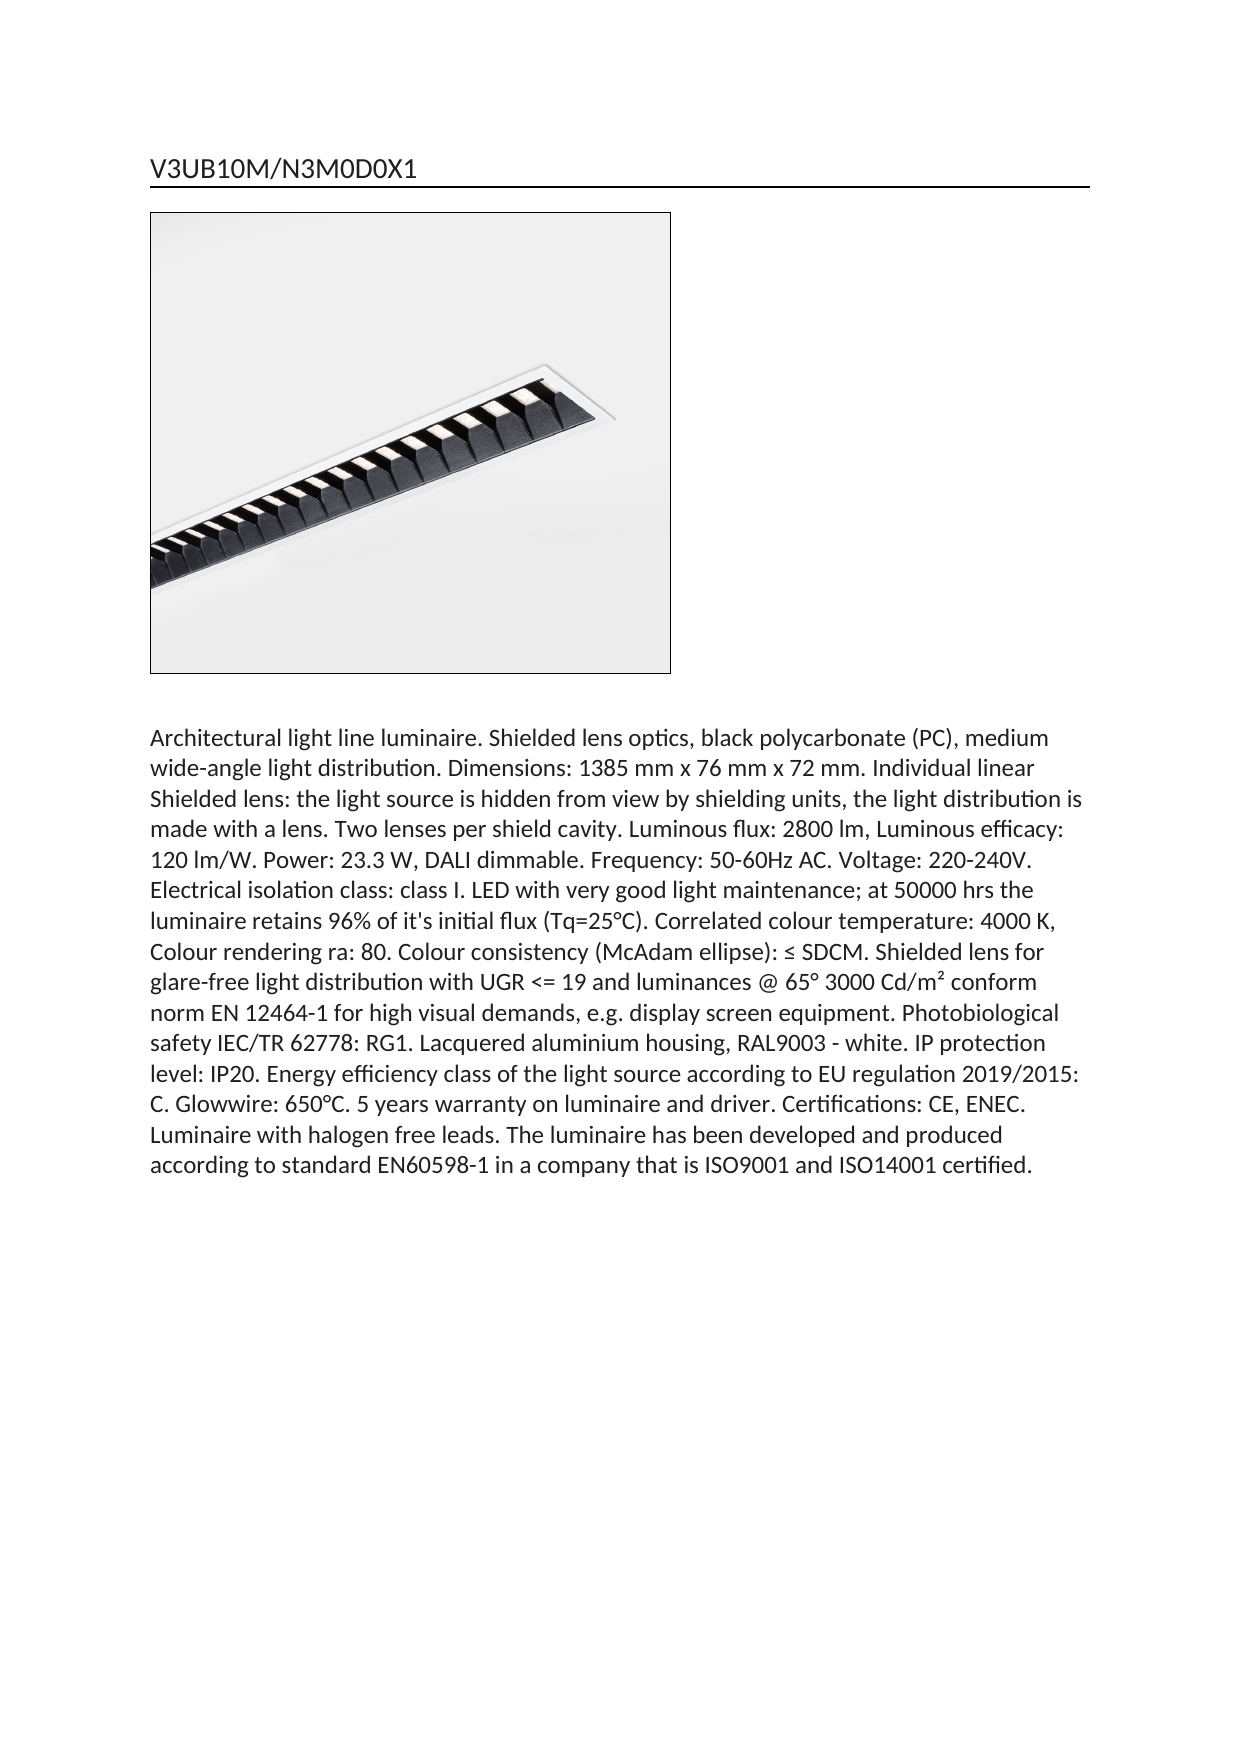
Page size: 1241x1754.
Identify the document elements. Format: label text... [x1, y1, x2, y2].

text V3UB10M/N3M0D0X1 [150, 150, 1090, 186]
picture [151, 213, 670, 673]
text Architectural light line luminaire. Shielded lens optics, black polycarbonate (PC), medium wide-angle light distribution. Dimensions: 1385 mm x 76 mm x 72 mm. Individual linear Shielded lens: the light source is hidden from view by shielding units, the light distribution is made with a lens. Two lenses per shield cavity. Luminous flux: 2800 lm, Luminous efficacy: 120 lm/W. Power: 23.3 W, DALI dimmable. Frequency: 50-60Hz AC. Voltage: 220-240V. Electrical isolation class: class I. LED with very good light maintenance; at 50000 hrs the luminaire retains 96% of it's initial flux (Tq=25°C). Correlated colour temperature: 4000 K, Colour rendering ra: 80. Colour consistency (McAdam ellipse): ≤ SDCM. Shielded lens for glare-free light distribution with UGR <= 19 and luminances @ 65° 3000 Cd/m² conform norm EN 12464-1 for high visual demands, e.g. display screen equipment. Photobiological safety IEC/TR 62778: RG1. Lacquered aluminium housing, RAL9003 - white. IP protection level: IP20. Energy efficiency class of the light source according to EU regulation 2019/2015: C. Glowwire: 650°C. 5 years warranty on luminaire and driver. Certifications: CE, ENEC. Luminaire with halogen free leads. The luminaire has been developed and produced according to standard EN60598-1 in a company that is ISO9001 and ISO14001 certified. [150, 722, 1090, 1180]
